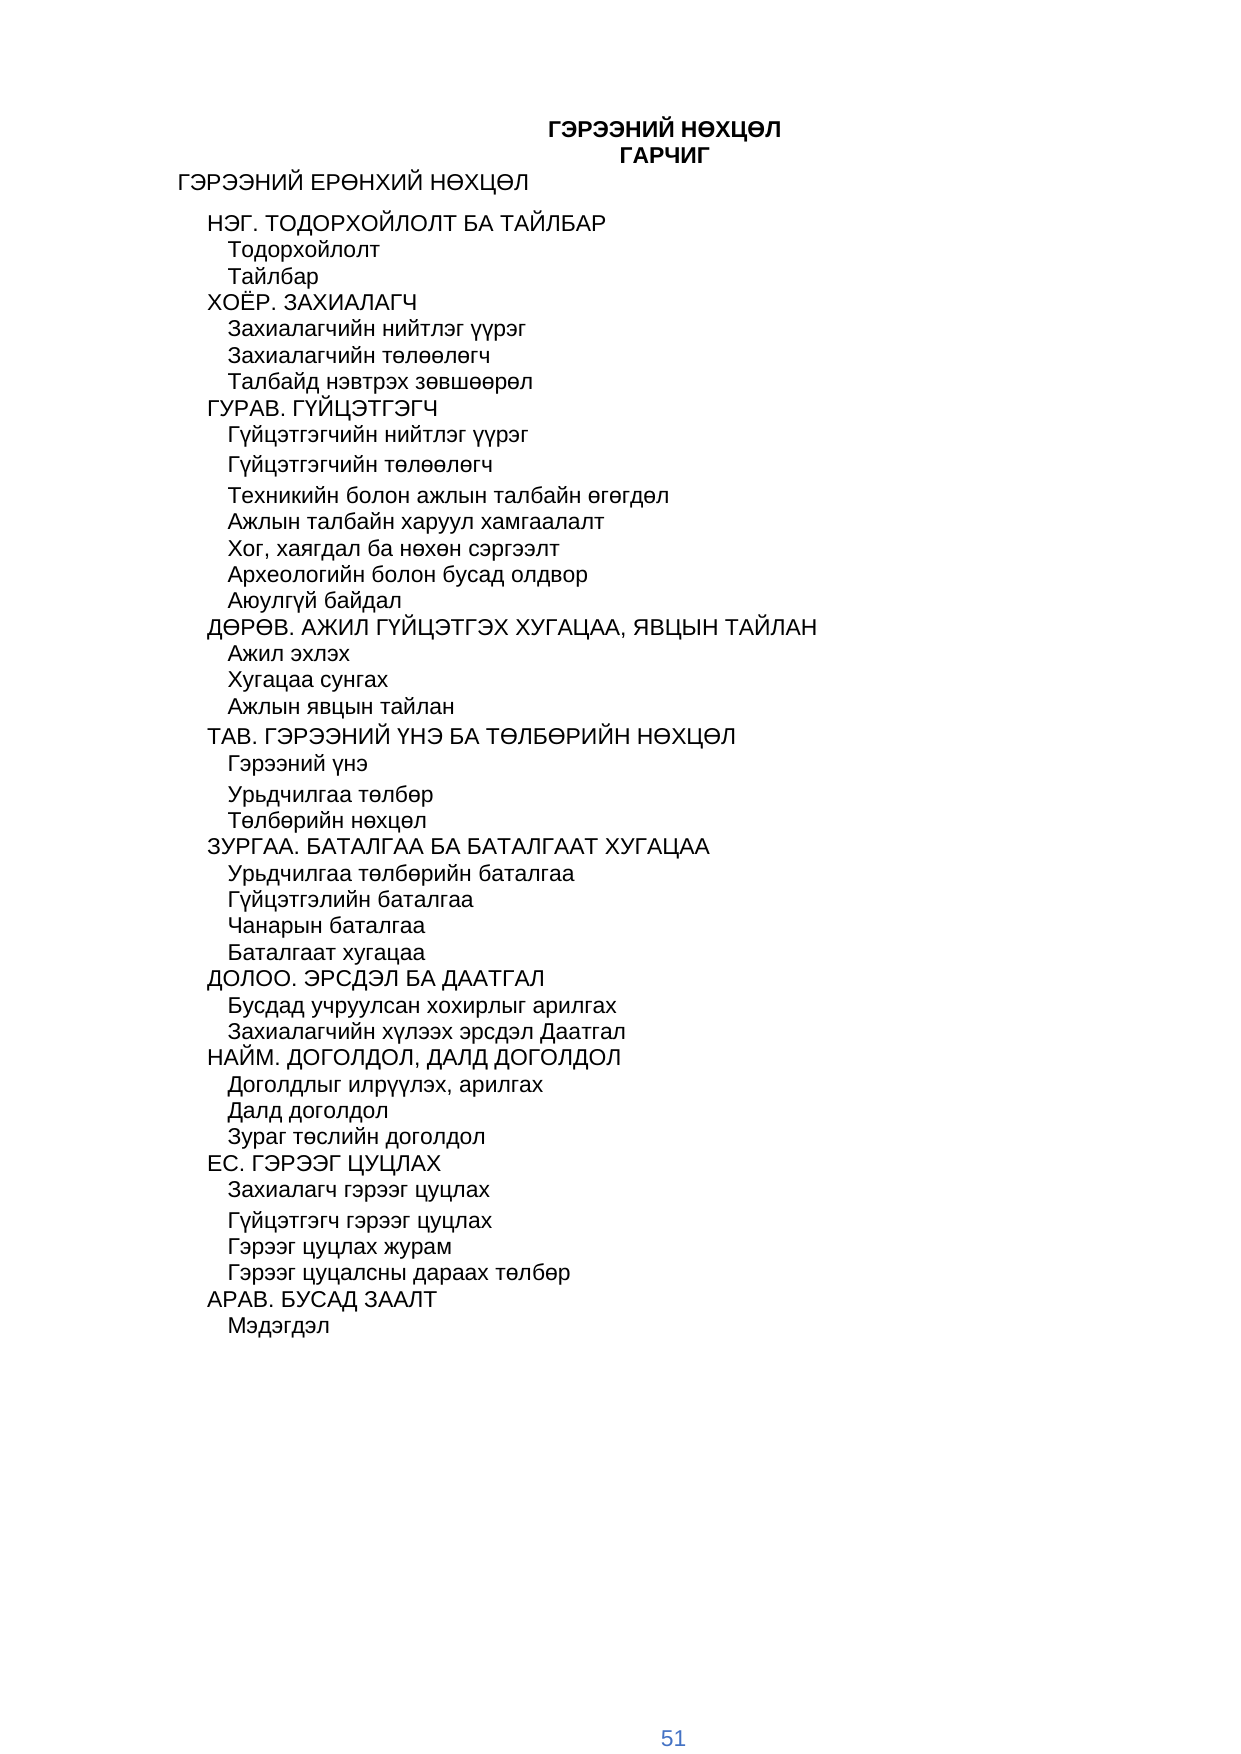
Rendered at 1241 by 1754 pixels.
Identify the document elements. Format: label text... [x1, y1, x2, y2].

text Чанарын баталгаа Баталгаат хугацаа [227, 912, 445, 965]
text ЗУРГАА. БАТАЛГАА БА БАТАЛГААТ ХУГАЦАА [207, 833, 1192, 859]
text Ажил эхлэх Хугацаа сунгах [227, 640, 404, 693]
text Урьдчилгаа төлбөрийн баталгаа Гүйцэтгэлийн баталгаа [227, 859, 608, 912]
text Бусдад учруулсан хохирлыг арилгах Захиалагчийн хүлээх эрсдэл Даатгал [227, 992, 654, 1044]
text Зураг төслийн доголдол ЕС. ГЭРЭЭГ ЦУЦЛАХ [207, 1123, 511, 1176]
text Мэдэгдэл [227, 1312, 1192, 1338]
text Тодорхойлолт Тайлбар [227, 236, 395, 289]
subtitle ГЭРЭЭНИЙ НӨХЦӨЛ ГАРЧИГ [537, 116, 792, 169]
text Гэрээг цуцалсны дараах төлбөр АРАВ. БУСАД ЗААЛТ [207, 1259, 603, 1312]
text НЭГ. ТОДОРХОЙЛОЛТ БА ТАЙЛБАР [207, 210, 1192, 236]
text ДӨРӨВ. АЖИЛ ГҮЙЦЭТГЭХ ХУГАЦАА, ЯВЦЫН ТАЙЛАН [207, 614, 1192, 640]
text Захиалагч гэрээг цуцлах [227, 1176, 1192, 1202]
text Урьдчилгаа төлбөр Төлбөрийн нөхцөл [227, 781, 454, 833]
text ГЭРЭЭНИЙ ЕРӨНХИЙ НӨХЦӨЛ [177, 169, 1192, 195]
text Техникийн болон ажлын талбайн өгөгдөл Ажлын талбайн харуул хамгаалалт [227, 482, 711, 535]
text ТАВ. ГЭРЭЭНИЙ ҮНЭ БА ТӨЛБӨРИЙН НӨХЦӨЛ [207, 723, 1192, 750]
text ДОЛОО. ЭРСДЭЛ БА ДААТГАЛ [207, 965, 1192, 991]
text Доголдлыг илрүүлэх, арилгах Далд доголдол [227, 1071, 574, 1123]
text Захиалагчийн нийтлэг үүрэг Захиалагчийн төлөөлөгч [227, 315, 555, 368]
text Гэрээний үнэ [227, 750, 1192, 776]
text Гүйцэтгэгчийн нийтлэг үүрэг [227, 421, 1192, 447]
text Ажлын явцын тайлан [227, 693, 1192, 719]
text ХОЁР. ЗАХИАЛАГЧ [207, 289, 1192, 315]
text Гүйцэтгэгч гэрээг цуцлах Гэрээг цуцлах журам [227, 1207, 518, 1259]
text Талбайд нэвтрэх зөвшөөрөл ГУРАВ. ГҮЙЦЭТГЭГЧ [207, 368, 563, 421]
text НАЙМ. ДОГОЛДОЛ, ДАЛД ДОГОЛДОЛ [207, 1044, 1192, 1071]
text Хог, хаягдал ба нөхөн сэргээлт Археологийн болон бусад олдвор Аюулгүй байдал [227, 535, 622, 614]
text Гүйцэтгэгчийн төлөөлөгч [227, 451, 1192, 477]
